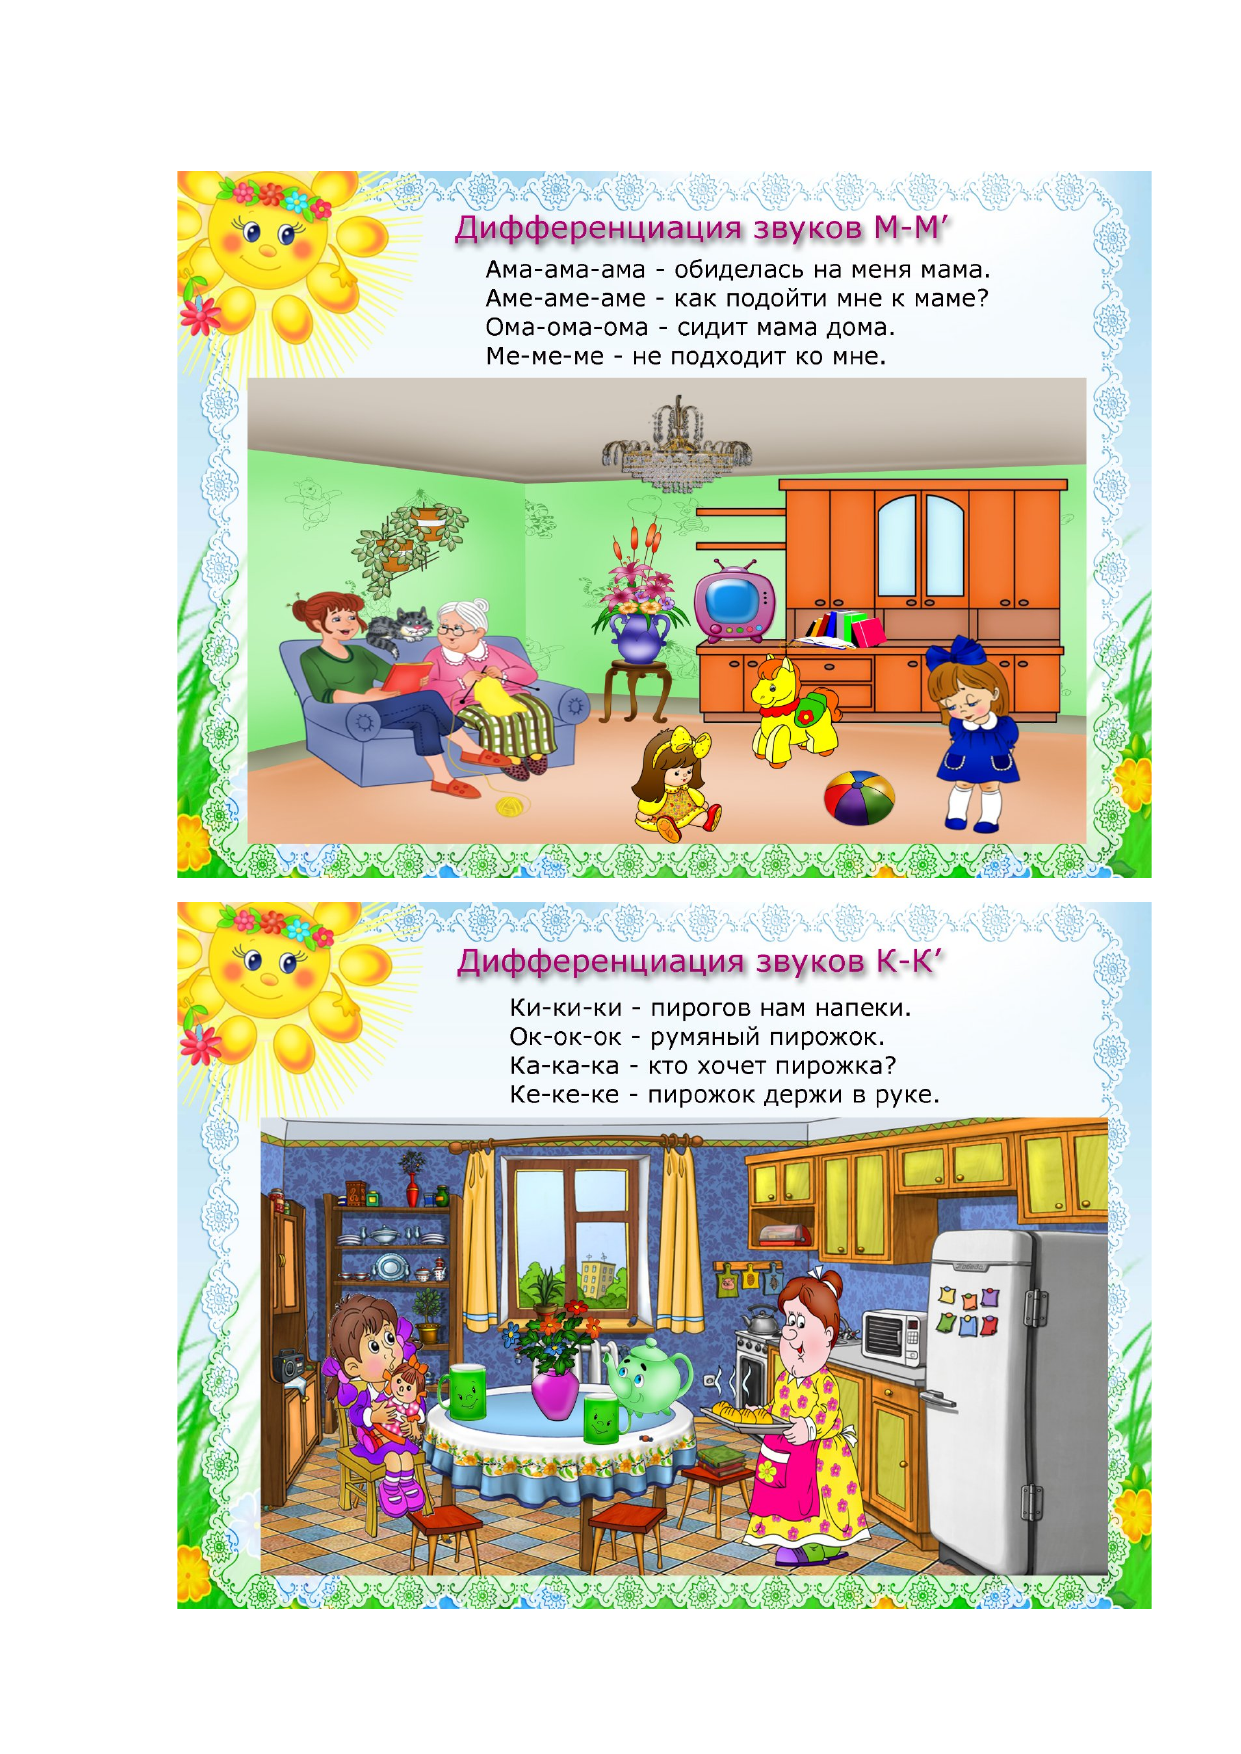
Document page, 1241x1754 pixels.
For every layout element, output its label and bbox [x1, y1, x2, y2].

picture [177, 902, 1152, 1609]
picture [177, 171, 1152, 878]
